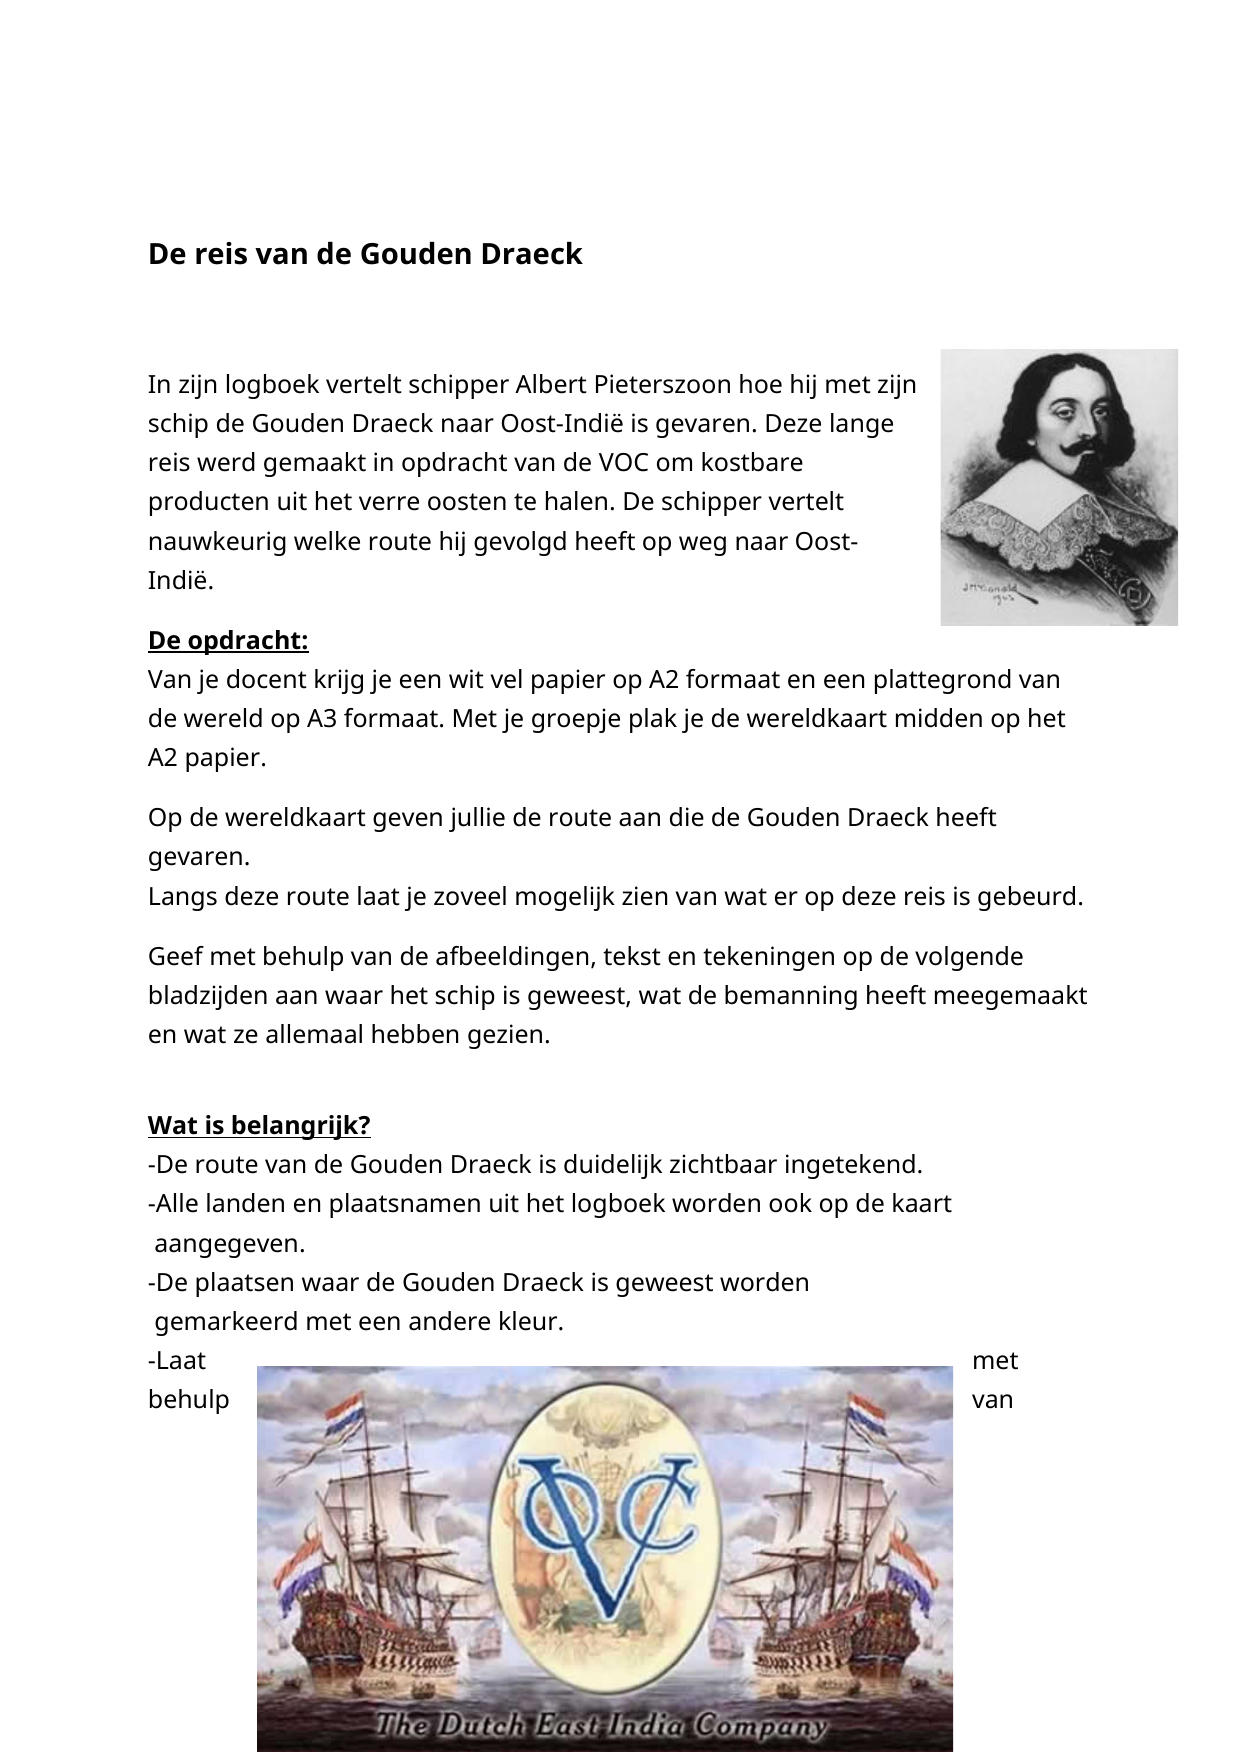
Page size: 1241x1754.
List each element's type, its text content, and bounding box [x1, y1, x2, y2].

picture [256, 1366, 953, 1751]
picture [940, 349, 1179, 626]
text De opdracht: Van je docent krijg je een wit vel papier op A2 formaat en een plattegrond van de wereld op A3 formaat. Met je groepje plak je de wereldkaart midden op het A2 papier. [148, 622, 1093, 774]
text In zijn logboek vertelt schipper Albert Pieterszoon hoe hij met zijn schip de Gouden Draeck naar Oost-Indië is gevaren. Deze lange reis werd gemaakt in opdracht van de VOC om kostbare producten uit het verre oosten te halen. De schipper vertelt nauwkeurig welke route hij gevolgd heeft op weg naar Oost-Indië. [148, 367, 940, 596]
text Op de wereldkaart geven jullie de route aan die de Gouden Draeck heeft gevaren. Langs deze route laat je zoveel mogelijk zien van wat er op deze reis is gebeurd. [148, 800, 1093, 912]
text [148, 1108, 1093, 1416]
text Geef met behulp van de afbeeldingen, tekst en tekeningen op de volgende bladzijden aan waar het schip is geweest, wat de bemanning heeft meegemaakt en wat ze allemaal hebben gezien. [148, 938, 1093, 1083]
text De reis van de Gouden Draeck [148, 234, 1093, 273]
